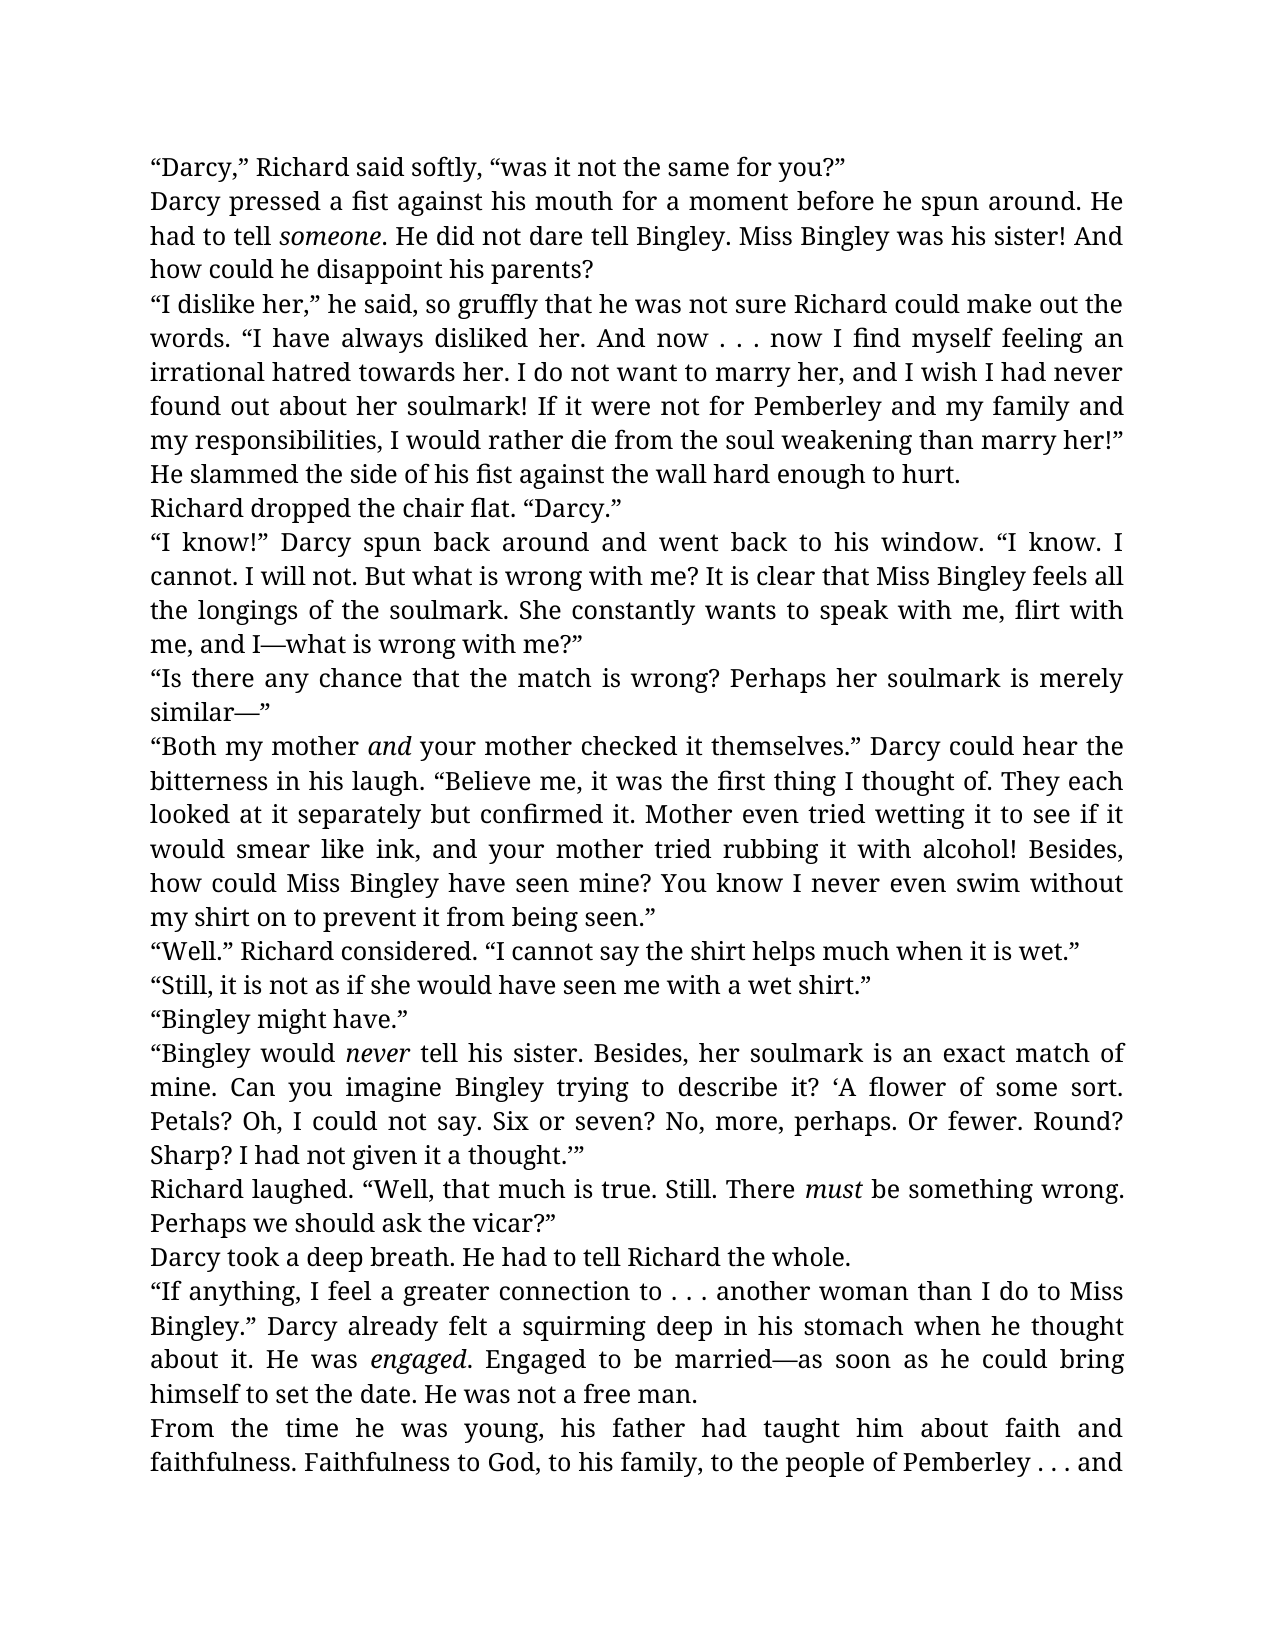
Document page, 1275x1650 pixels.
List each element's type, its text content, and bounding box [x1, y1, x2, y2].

text “I dislike her,” he said, so gruffly that he was not sure Richard could make out the words. “I have always disliked her. And now . . . now I find myself feeling an irrational hatred towards her. I do not want to marry her, and I wish I had never found out about her soulmark! If it were not for Pemberley and my family and my responsibilities, I would rather die from the soul weakening than marry her!” He slammed the side of his fist against the wall hard enough to hurt. [150, 286, 1125, 491]
text “Still, it is not as if she would have seen me with a wet shirt.” [150, 967, 1125, 1002]
text “If anything, I feel a greater connection to . . . another woman than I do to Miss Bingley.” Darcy already felt a squirming deep in his stomach when he thought about it. He was engaged. Engaged to be married—as soon as he could bring himself to set the date. He was not a free man. [150, 1274, 1125, 1410]
text “Darcy,” Richard said softly, “was it not the same for you?” [150, 150, 1125, 184]
text Darcy pressed a fist against his mouth for a moment before he spun around. He had to tell someone. He did not dare tell Bingley. Miss Bingley was his sister! And how could he disappoint his parents? [150, 184, 1125, 286]
text “I know!” Darcy spun back around and went back to his window. “I know. I cannot. I will not. But what is wrong with me? It is clear that Miss Bingley feels all the longings of the soulmark. She constantly wants to speak with me, flirt with me, and I—what is wrong with me?” [150, 525, 1125, 661]
text “Bingley might have.” [150, 1002, 1125, 1036]
text Darcy took a deep breath. He had to tell Richard the whole. [150, 1240, 1125, 1274]
text “Well.” Richard considered. “I cannot say the shirt helps much when it is wet.” [150, 933, 1125, 967]
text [150, 1410, 1125, 1478]
text “Bingley would never tell his sister. Besides, her soulmark is an exact match of mine. Can you imagine Bingley trying to describe it? ‘A flower of some sort. Petals? Oh, I could not say. Six or seven? No, more, perhaps. Or fewer. Round? Sharp? I had not given it a thought.’” [150, 1036, 1125, 1172]
text Richard dropped the chair flat. “Darcy.” [150, 491, 1125, 525]
text Richard laughed. “Well, that much is true. Still. There must be something wrong. Perhaps we should ask the vicar?” [150, 1172, 1125, 1240]
text “Both my mother and your mother checked it themselves.” Darcy could hear the bitterness in his laugh. “Believe me, it was the first thing I thought of. They each looked at it separately but confirmed it. Mother even tried wetting it to see if it would smear like ink, and your mother tried rubbing it with alcohol! Besides, how could Miss Bingley have seen mine? You know I never even swim without my shirt on to prevent it from being seen.” [150, 729, 1125, 933]
text “Is there any chance that the match is wrong? Perhaps her soulmark is merely similar—” [150, 661, 1125, 729]
